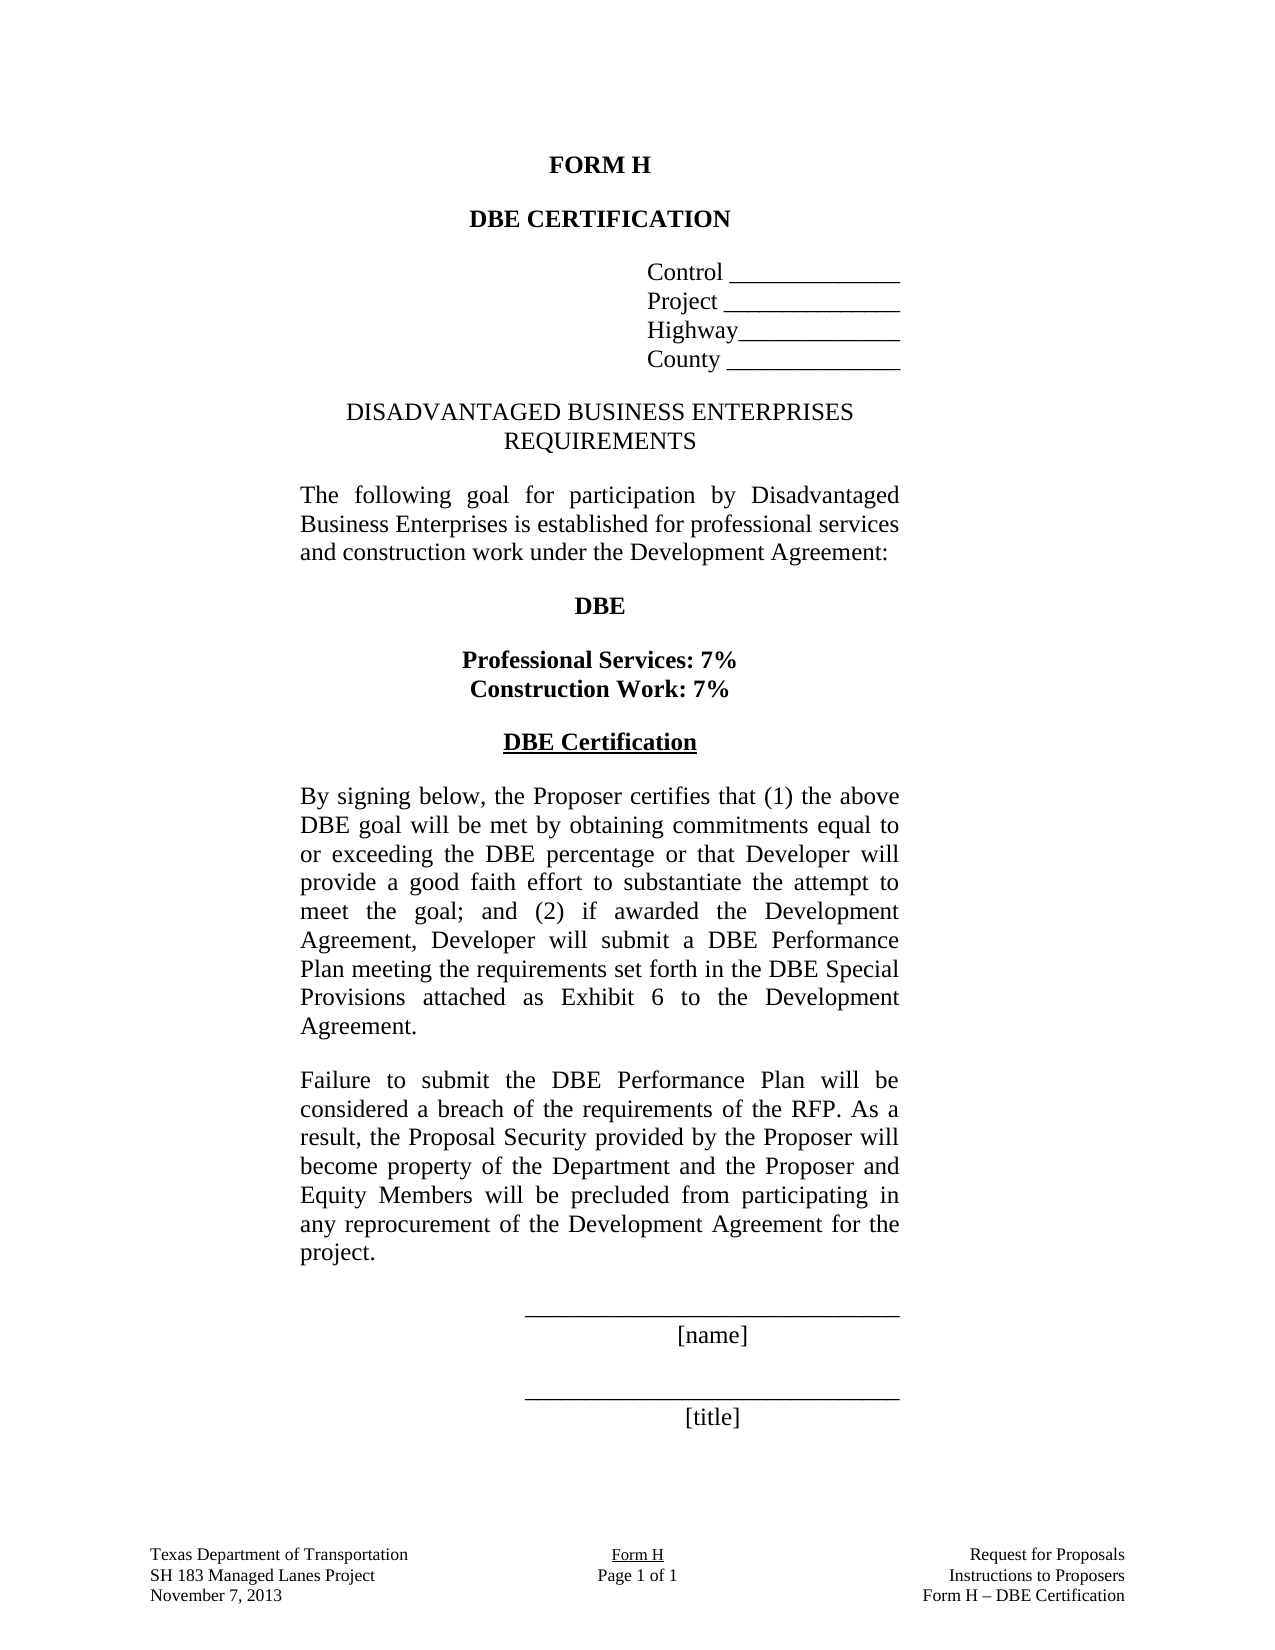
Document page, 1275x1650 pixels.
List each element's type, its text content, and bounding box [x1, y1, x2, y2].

text DISADVANTAGED BUSINESS ENTERPRISES REQUIREMENTS [300, 397, 900, 455]
text Project [647, 286, 1125, 315]
title DBE CERTIFICATION [300, 204, 900, 232]
text [title] [525, 1402, 900, 1431]
title FORM H [300, 150, 900, 179]
title DBE [300, 591, 900, 620]
text [name] [525, 1320, 900, 1349]
text The following goal for participation by Disadvantaged Business Enterprises is established for professional services and construction work under the Development Agreement: [300, 480, 900, 566]
title Professional Services: 7% Construction Work: 7% [300, 645, 900, 702]
text Highway [647, 315, 1125, 344]
text By signing below, the Proposer certifies that (1) the above DBE goal will be met by obtaining commitments equal to or exceeding the DBE percentage or that Developer will provide a good faith effort to substantiate the attempt to meet the goal; and (2) if awarded the Development Agreement, Developer will submit a DBE Performance Plan meeting the requirements set forth in the DBE Special Provisions attached as Exhibit 6 to the Development Agreement. [300, 781, 900, 1040]
title DBE Certification [300, 727, 900, 756]
text Control [647, 257, 1125, 286]
text County [647, 344, 1125, 372]
text Failure to submit the DBE Performance Plan will be considered a breach of the requirements of the RFP. As a result, the Proposal Security provided by the Proposer will become property of the Department and the Proposer and Equity Members will be precluded from participating in any reprocurement of the Development Agreement for the project. [300, 1065, 900, 1266]
